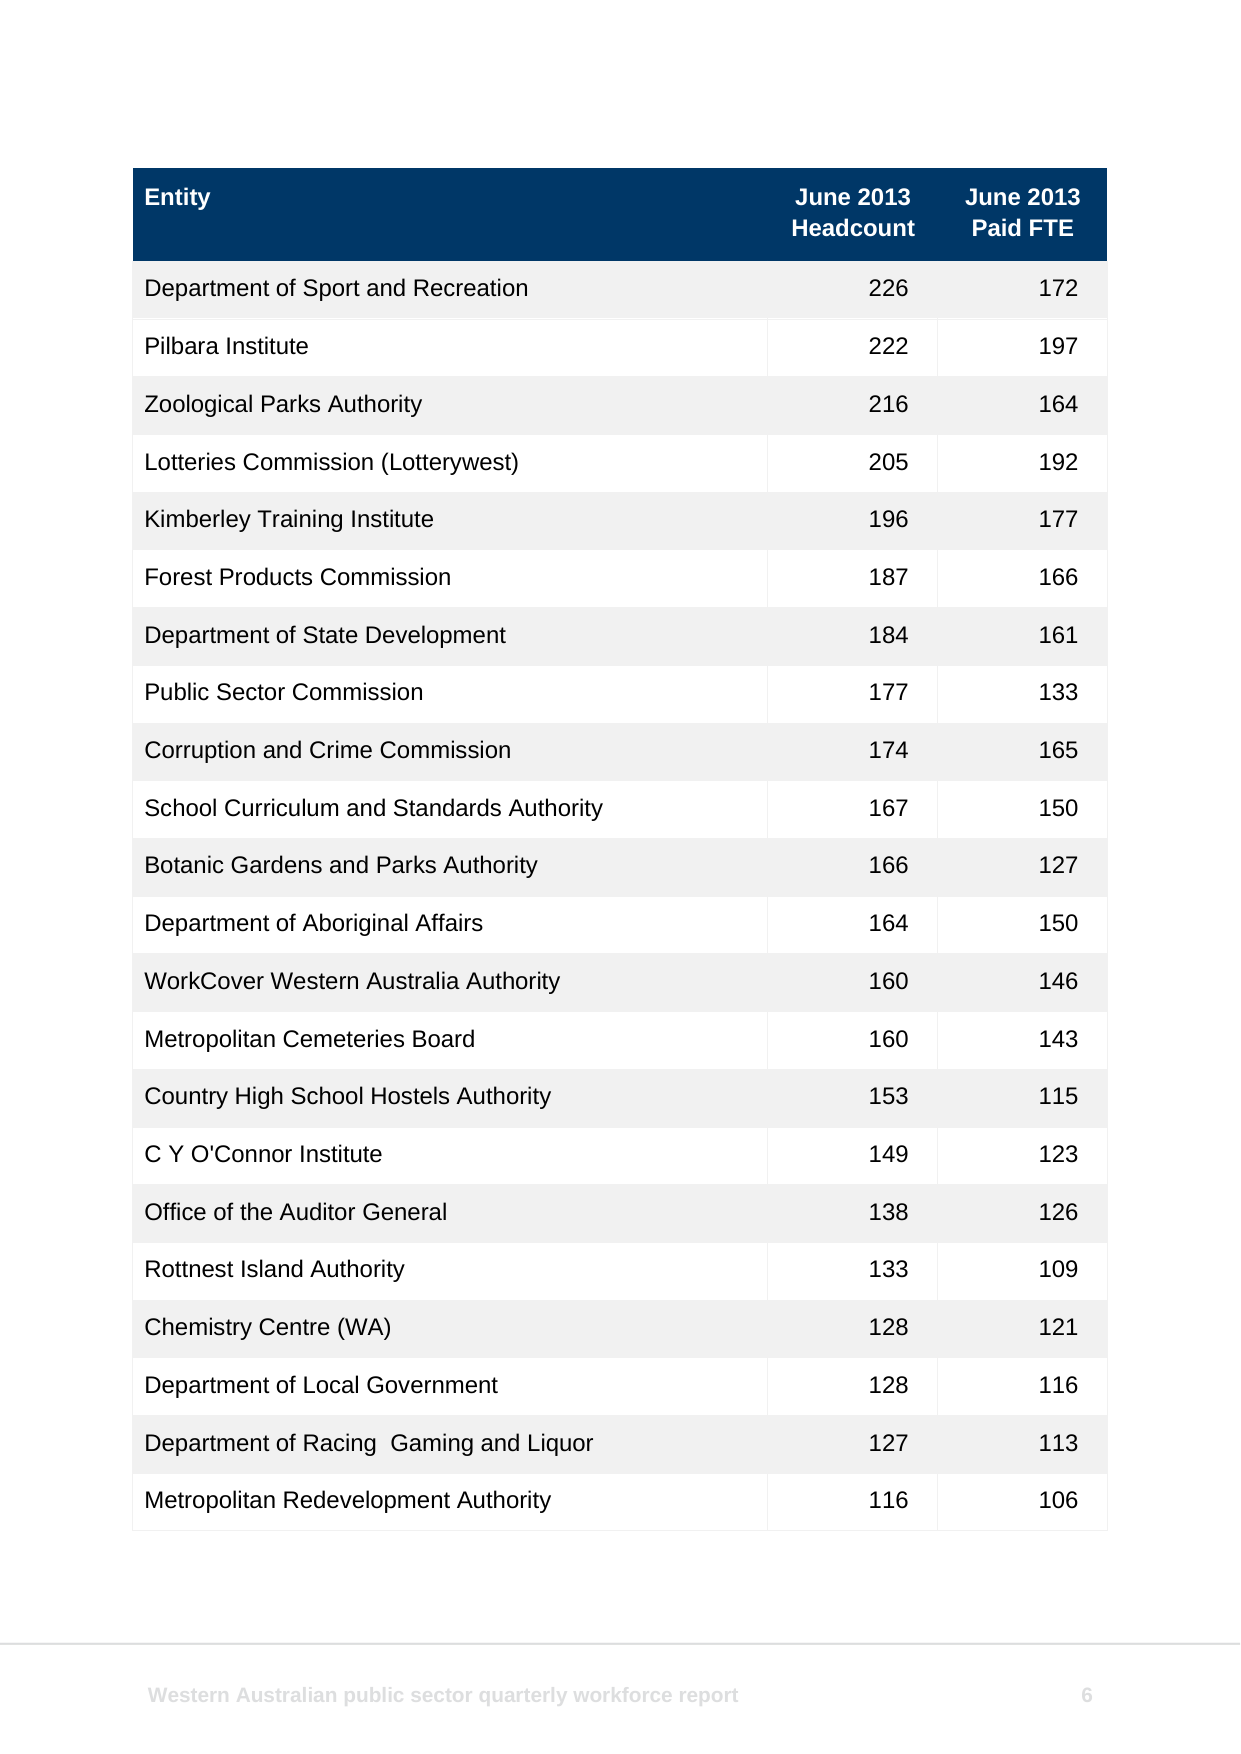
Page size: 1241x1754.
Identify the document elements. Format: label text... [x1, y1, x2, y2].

table_cell 226 [768, 262, 937, 318]
table_cell 113 [938, 1416, 1107, 1473]
table_cell 177 [768, 666, 937, 722]
table_cell Zoological Parks Authority [133, 377, 767, 434]
table_cell 177 [938, 493, 1107, 549]
table_cell School Curriculum and Standards Authority [133, 781, 767, 838]
table_cell Office of the Auditor General [133, 1185, 767, 1242]
table_cell 160 [768, 1012, 937, 1069]
table_cell Metropolitan Redevelopment Authority [133, 1474, 767, 1530]
table_cell Rottnest Island Authority [133, 1243, 767, 1299]
picture [0, 1593, 1241, 1748]
table_cell 164 [938, 377, 1107, 434]
table_cell Department of Sport and Recreation [133, 262, 767, 318]
table_cell 126 [938, 1185, 1107, 1242]
table_cell Chemistry Centre (WA) [133, 1301, 767, 1357]
table_cell 192 [938, 435, 1107, 492]
table_cell Department of Local Government [133, 1358, 767, 1415]
table_cell 149 [768, 1128, 937, 1184]
table_cell 109 [938, 1243, 1107, 1299]
table_cell 222 [768, 320, 937, 376]
table_cell 116 [938, 1358, 1107, 1415]
table_cell Department of Racing Gaming and Liquor [133, 1416, 767, 1473]
table_cell 160 [768, 954, 937, 1011]
table_cell 123 [938, 1128, 1107, 1184]
table_cell C Y O'Connor Institute [133, 1128, 767, 1184]
table_cell 161 [938, 608, 1107, 665]
table_cell Corruption and Crime Commission [133, 724, 767, 780]
table_cell 138 [768, 1185, 937, 1242]
table_cell Lotteries Commission (Lotterywest) [133, 435, 767, 492]
table_cell Metropolitan Cemeteries Board [133, 1012, 767, 1069]
table_cell 150 [938, 897, 1107, 953]
table_cell 166 [938, 550, 1107, 607]
table_cell 121 [938, 1301, 1107, 1357]
table_cell 166 [768, 839, 937, 896]
table_cell 128 [768, 1358, 937, 1415]
table_cell 172 [938, 262, 1107, 318]
table_cell 165 [938, 724, 1107, 780]
table_cell 216 [768, 377, 937, 434]
table_cell 127 [768, 1416, 937, 1473]
table_cell 184 [768, 608, 937, 665]
table_cell Department of Aboriginal Affairs [133, 897, 767, 953]
table_cell 133 [938, 666, 1107, 722]
table_cell 146 [938, 954, 1107, 1011]
table_cell Kimberley Training Institute [133, 493, 767, 549]
table_cell Pilbara Institute [133, 320, 767, 376]
table_cell WorkCover Western Australia Authority [133, 954, 767, 1011]
table_cell 133 [768, 1243, 937, 1299]
table_cell 128 [768, 1301, 937, 1357]
table_cell 115 [938, 1070, 1107, 1126]
table_header June 2013 Paid FTE [938, 168, 1107, 261]
table_cell Forest Products Commission [133, 550, 767, 607]
table_cell Country High School Hostels Authority [133, 1070, 767, 1126]
table_cell 150 [938, 781, 1107, 838]
table_cell 127 [938, 839, 1107, 896]
table_cell Department of State Development [133, 608, 767, 665]
table_header Entity [133, 168, 768, 261]
table_cell 196 [768, 493, 937, 549]
table_cell 153 [768, 1070, 937, 1126]
table_cell Public Sector Commission [133, 666, 767, 722]
table_cell 116 [768, 1474, 937, 1530]
table_cell Botanic Gardens and Parks Authority [133, 839, 767, 896]
table_cell 205 [768, 435, 937, 492]
table_cell 164 [768, 897, 937, 953]
table_cell 143 [938, 1012, 1107, 1069]
table_cell 167 [768, 781, 937, 838]
table_cell 174 [768, 724, 937, 780]
table_header June 2013 Headcount [768, 168, 938, 261]
table_cell 197 [938, 320, 1107, 376]
table_cell 187 [768, 550, 937, 607]
table_cell 106 [938, 1474, 1107, 1530]
